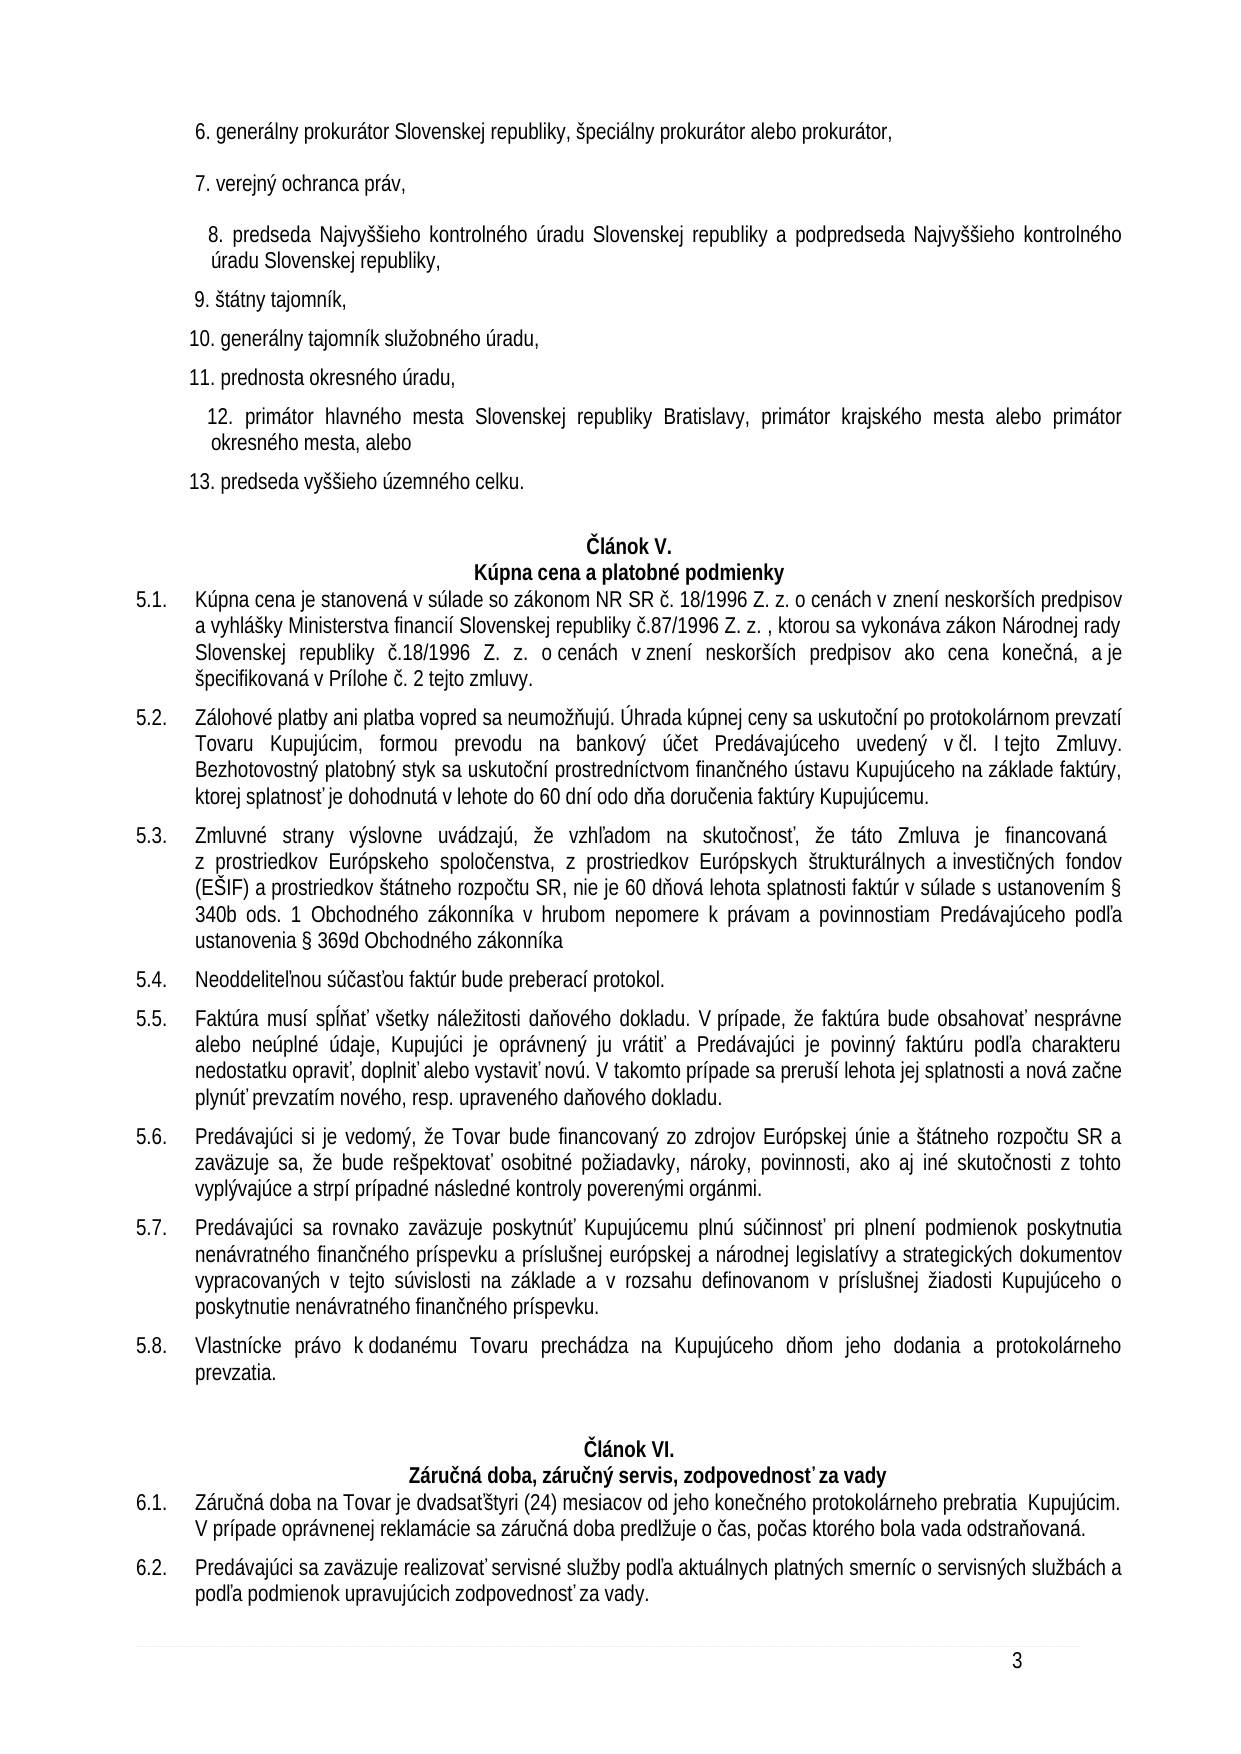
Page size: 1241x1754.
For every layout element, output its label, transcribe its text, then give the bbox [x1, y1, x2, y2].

text Kúpna cena a platobné podmienky [136, 559, 1122, 586]
list Zálohové platby ani platba vopred sa neumožňujú. Úhrada kúpnej ceny sa uskutoční po protokolárnom prevzatí Tovaru Kupujúcim, formou prevodu na bankový účet Predávajúceho uvedený v čl. I tejto Zmluvy. Bezhotovostný platobný styk sa uskutoční prostredníctvom finančného ústavu Kupujúceho na základe faktúry, ktorej splatnosť je dohodnutá v lehote do 60 dní odo dňa doručenia faktúry Kupujúcemu. [136, 704, 1122, 809]
list 12. primátor hlavného mesta Slovenskej republiky Bratislavy, primátor krajského mesta alebo primátor okresného mesta, alebo [173, 403, 1122, 455]
text Článok VI. [136, 1436, 1122, 1462]
list 10. generálny tajomník služobného úradu, [173, 325, 1122, 351]
list Predávajúci sa rovnako zaväzuje poskytnúť Kupujúcemu plnú súčinnosť pri plnení podmienok poskytnutia nenávratného finančného príspevku a príslušnej európskej a národnej legislatívy a strategických dokumentov vypracovaných v tejto súvislosti na základe a v rozsahu definovanom v príslušnej žiadosti Kupujúceho o poskytnutie nenávratného finančného príspevku. [136, 1214, 1122, 1319]
list Zmluvné strany výslovne uvádzajú, že vzhľadom na skutočnosť, že táto Zmluva je financovaná z prostriedkov Európskeho spoločenstva, z prostriedkov Európskych štrukturálnych a investičných fondov (EŠIF) a prostriedkov štátneho rozpočtu SR, nie je 60 dňová lehota splatnosti faktúr v súlade s ustanovením § 340b ods. 1 Obchodného zákonníka v hrubom nepomere k právam a povinnostiam Predávajúceho podľa ustanovenia § 369d Obchodného zákonníka [136, 822, 1122, 953]
list 8. predseda Najvyššieho kontrolného úradu Slovenskej republiky a podpredseda Najvyššieho kontrolného úradu Slovenskej republiky, [173, 221, 1122, 273]
list Neoddeliteľnou súčasťou faktúr bude preberací protokol. [136, 966, 1122, 992]
text Článok V. [136, 533, 1122, 559]
list 11. prednosta okresného úradu, [173, 364, 1122, 390]
list Kúpna cena je stanovená v súlade so zákonom NR SR č. 18/1996 Z. z. o cenách v znení neskorších predpisov a vyhlášky Ministerstva financií Slovenskej republiky č.87/1996 Z. z. , ktorou sa vykonáva zákon Národnej rady Slovenskej republiky č.18/1996 Z. z. o cenách v znení neskorších predpisov ako cena konečná, a je špecifikovaná v Prílohe č. 2 tejto zmluvy. [136, 586, 1122, 691]
text Záručná doba, záručný servis, zodpovednosť za vady [173, 1462, 1122, 1489]
list 7. verejný ochranca práv, [195, 169, 1122, 196]
list Predávajúci si je vedomý, že Tovar bude financovaný zo zdrojov Európskej únie a štátneho rozpočtu SR a zaväzuje sa, že bude rešpektovať osobitné požiadavky, nároky, povinnosti, ako aj iné skutočnosti z tohto vyplývajúce a strpí prípadné následné kontroly poverenými orgánmi. [136, 1123, 1122, 1202]
list 6. generálny prokurátor Slovenskej republiky, špeciálny prokurátor alebo prokurátor, [195, 118, 1122, 144]
list 13. predseda vyššieho územného celku. [173, 468, 1122, 494]
list Predávajúci sa zaväzuje realizovať servisné služby podľa aktuálnych platných smerníc o servisných službách a podľa podmienok upravujúcich zodpovednosť za vady. [136, 1554, 1122, 1607]
list Vlastnícke právo k dodanému Tovaru prechádza na Kupujúceho dňom jeho dodania a protokolárneho prevzatia. [136, 1332, 1122, 1385]
list Faktúra musí spĺňať všetky náležitosti daňového dokladu. V prípade, že faktúra bude obsahovať nesprávne alebo neúplné údaje, Kupujúci je oprávnený ju vrátiť a Predávajúci je povinný faktúru podľa charakteru nedostatku opraviť, doplniť alebo vystaviť novú. V takomto prípade sa preruší lehota jej splatnosti a nová začne plynúť prevzatím nového, resp. upraveného daňového dokladu. [136, 1005, 1122, 1110]
list Záručná doba na Tovar je dvadsaťštyri (24) mesiacov od jeho konečného protokolárneho prebratia Kupujúcim. V prípade oprávnenej reklamácie sa záručná doba predlžuje o čas, počas ktorého bola vada odstraňovaná. [136, 1489, 1122, 1542]
list 9. štátny tajomník, [173, 286, 1122, 312]
